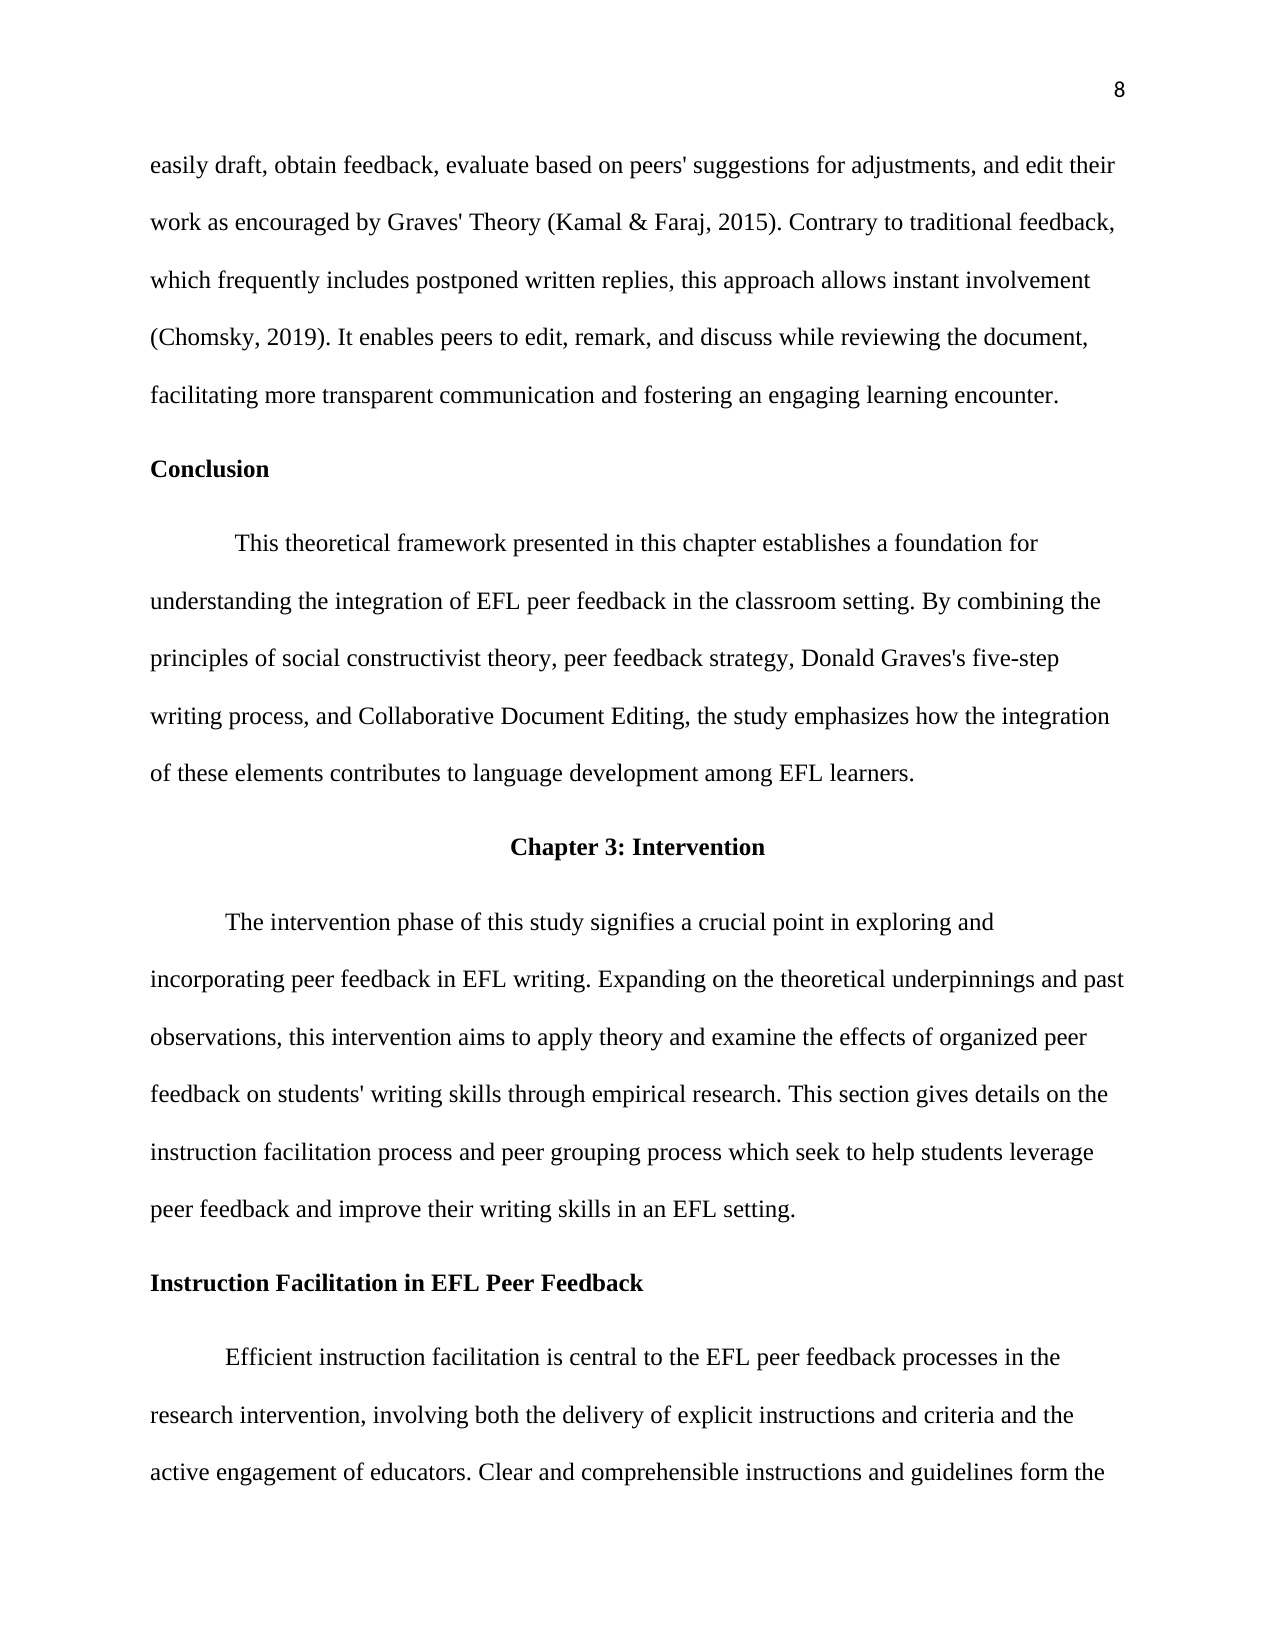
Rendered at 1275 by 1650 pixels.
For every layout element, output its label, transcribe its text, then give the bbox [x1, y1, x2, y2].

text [150, 1342, 1125, 1486]
text Chapter 3: Intervention [150, 832, 1125, 861]
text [150, 150, 1125, 409]
text Conclusion [150, 454, 1125, 483]
text The intervention phase of this study signifies a crucial point in exploring and incorporating peer feedback in EFL writing. Expanding on the theoretical underpinnings and past observations, this intervention aims to apply theory and examine the effects of organized peer feedback on students' writing skills through empirical research. This section gives details on the instruction facilitation process and peer grouping process which seek to help students leverage peer feedback and improve their writing skills in an EFL setting. [150, 907, 1125, 1223]
text This theoretical framework presented in this chapter establishes a foundation for understanding the integration of EFL peer feedback in the classroom setting. By combining the principles of social constructivist theory, peer feedback strategy, Donald Graves's five-step writing process, and Collaborative Document Editing, the study emphasizes how the integration of these elements contributes to language development among EFL learners. [150, 528, 1125, 787]
text Instruction Facilitation in EFL Peer Feedback [150, 1268, 1125, 1297]
